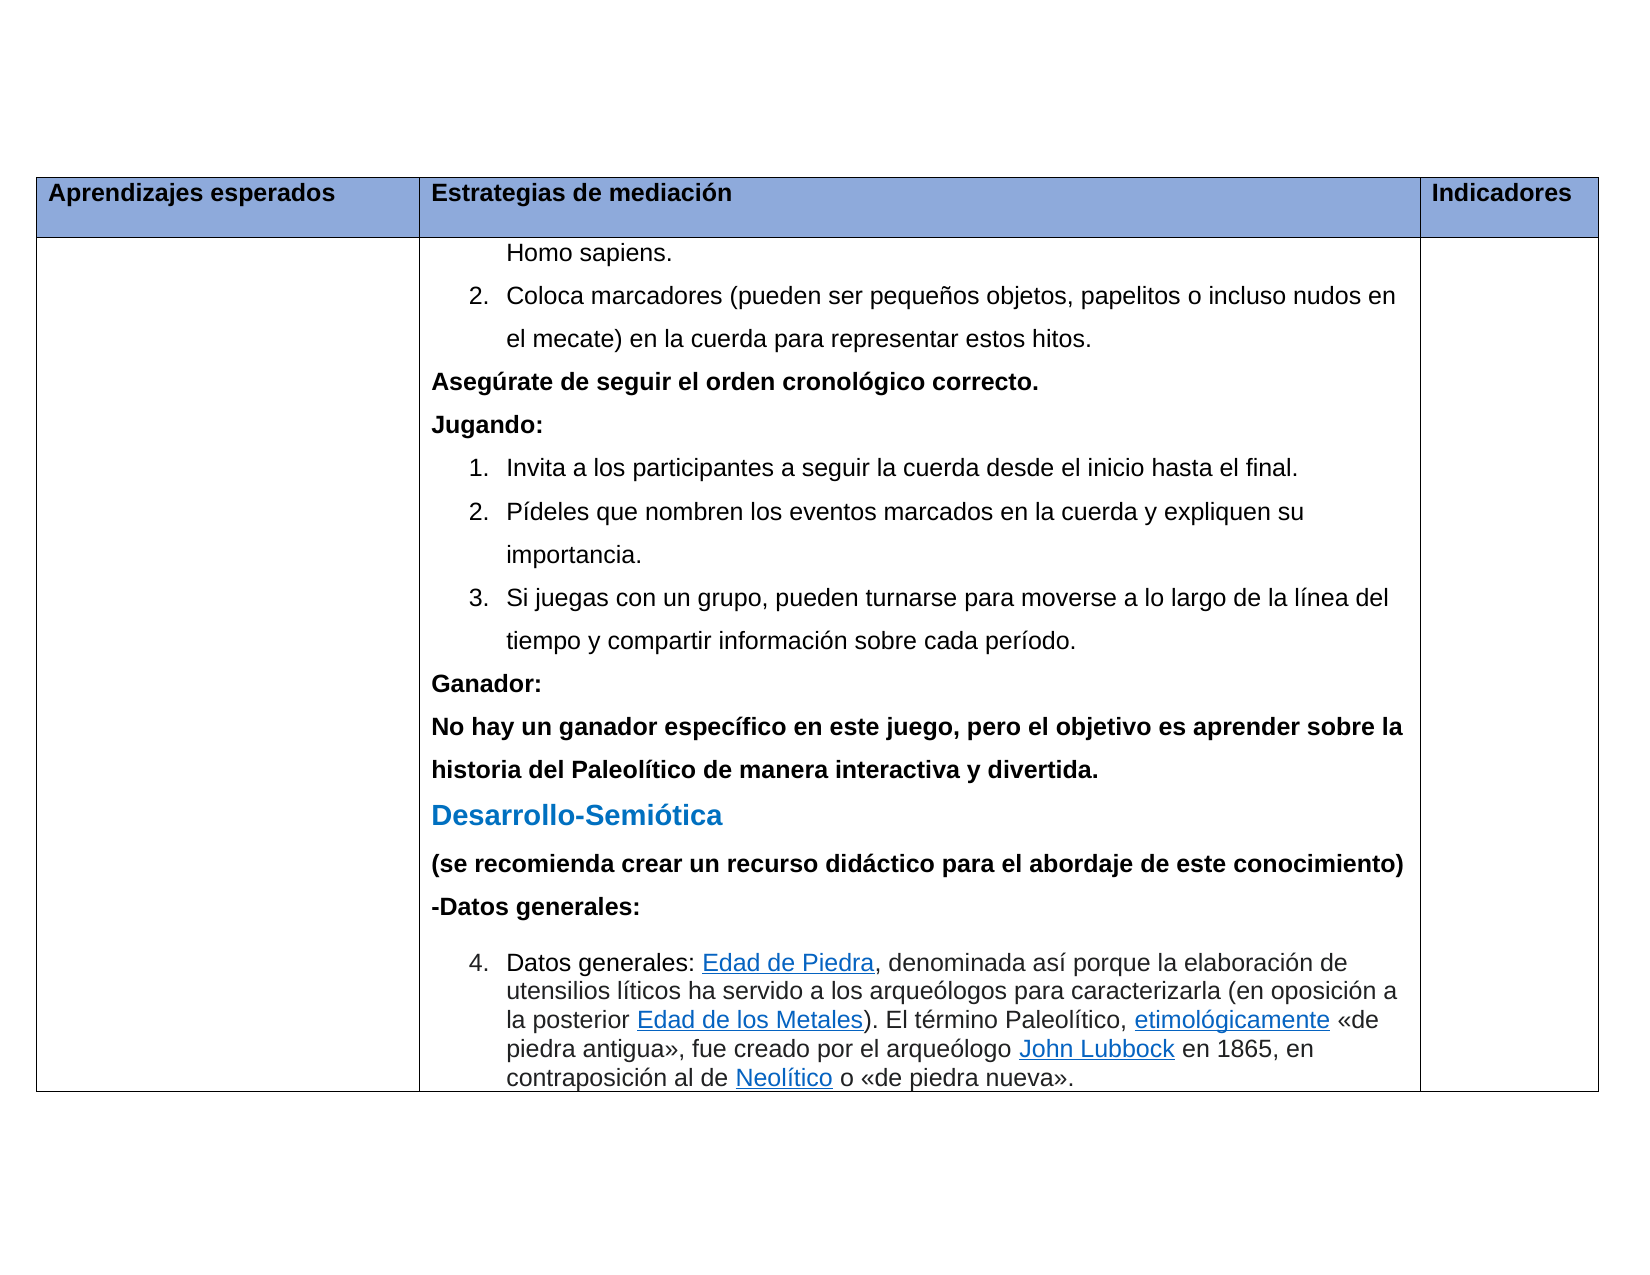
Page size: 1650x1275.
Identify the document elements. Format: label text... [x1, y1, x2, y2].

table_header Aprendizajes esperados [37, 178, 419, 237]
table_cell [1421, 238, 1598, 1091]
table_header Estrategias de mediación [420, 178, 1420, 237]
table_cell [37, 238, 419, 1091]
table_header Indicadores [1421, 178, 1598, 237]
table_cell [420, 238, 1420, 1091]
